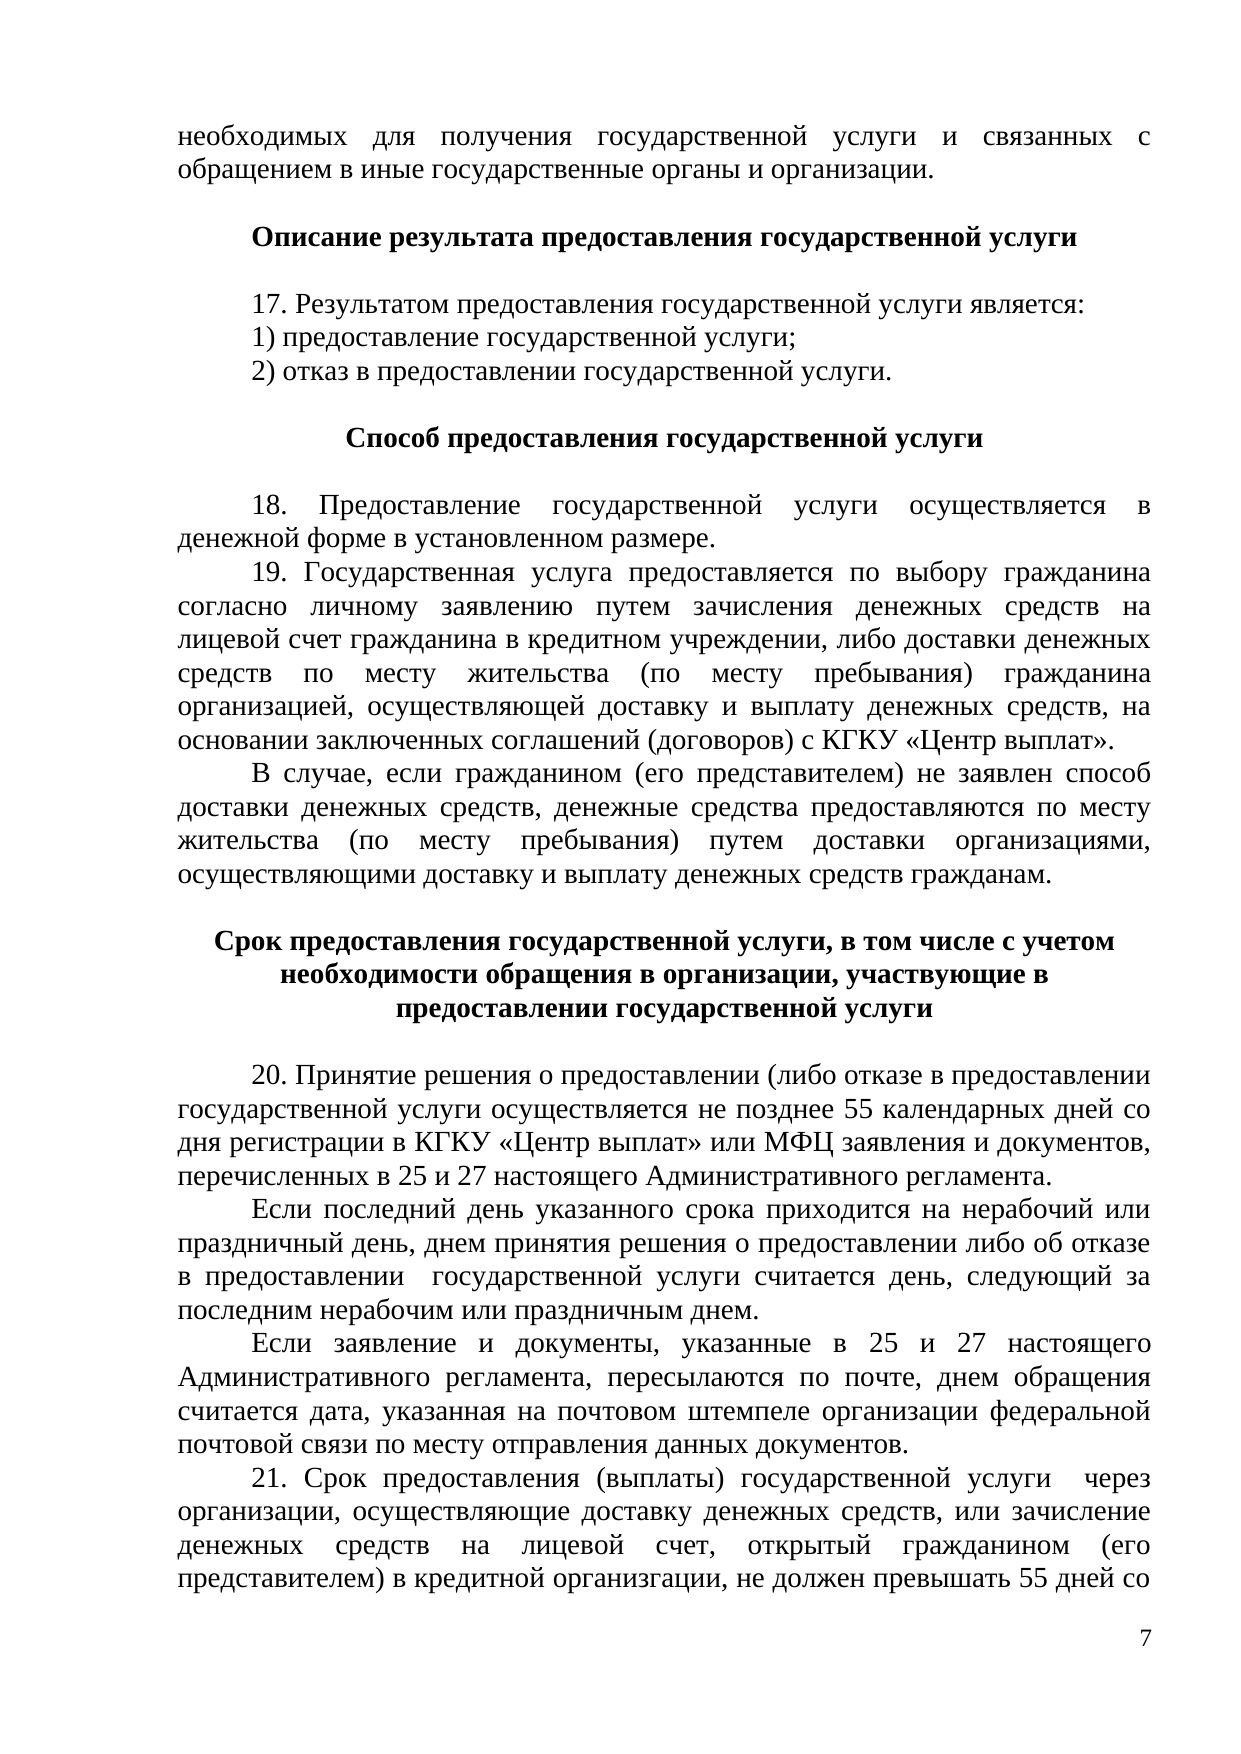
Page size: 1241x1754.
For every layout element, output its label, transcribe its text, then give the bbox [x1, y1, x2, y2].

text Способ предоставления государственной услуги [177, 420, 1152, 453]
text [177, 118, 1152, 185]
text 20. Принятие решения о предоставлении (либо отказе в предоставлении государственной услуги осуществляется не позднее 55 календарных дней со дня регистрации в КГКУ «Центр выплат» или МФЦ заявления и документов, перечисленных в 25 и 27 настоящего Административного регламента. [177, 1057, 1152, 1191]
text Описание результата предоставления государственной услуги [177, 219, 1152, 252]
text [177, 1460, 1152, 1594]
text 2) отказ в предоставлении государственной услуги. [177, 353, 1152, 386]
text 18. Предоставление государственной услуги осуществляется в денежной форме в установленном размере. [177, 487, 1152, 554]
text Срок предоставления государственной услуги, в том числе с учетом необходимости обращения в организации, участвующие в предоставлении государственной услуги [177, 923, 1152, 1024]
text В случае, если гражданином (его представителем) не заявлен способ доставки денежных средств, денежные средства предоставляются по месту жительства (по месту пребывания) путем доставки организациями, осуществляющими доставку и выплату денежных средств гражданам. [177, 755, 1152, 889]
text Если заявление и документы, указанные в 25 и 27 настоящего Административного регламента, пересылаются по почте, днем обращения считается дата, указанная на почтовом штемпеле организации федеральной почтовой связи по месту отправления данных документов. [177, 1326, 1152, 1460]
text Если последний день указанного срока приходится на нерабочий или праздничный день, днем принятия решения о предоставлении либо об отказе в предоставлении государственной услуги считается день, следующий за последним нерабочим или праздничным днем. [177, 1191, 1152, 1326]
text 19. Государственная услуга предоставляется по выбору гражданина согласно личному заявлению путем зачисления денежных средств на лицевой счет гражданина в кредитном учреждении, либо доставки денежных средств по месту жительства (по месту пребывания) гражданина организацией, осуществляющей доставку и выплату денежных средств, на основании заключенных соглашений (договоров) с КГКУ «Центр выплат». [177, 554, 1152, 755]
text 1) предоставление государственной услуги; [177, 319, 1152, 353]
text 17. Результатом предоставления государственной услуги является: [177, 286, 1152, 319]
